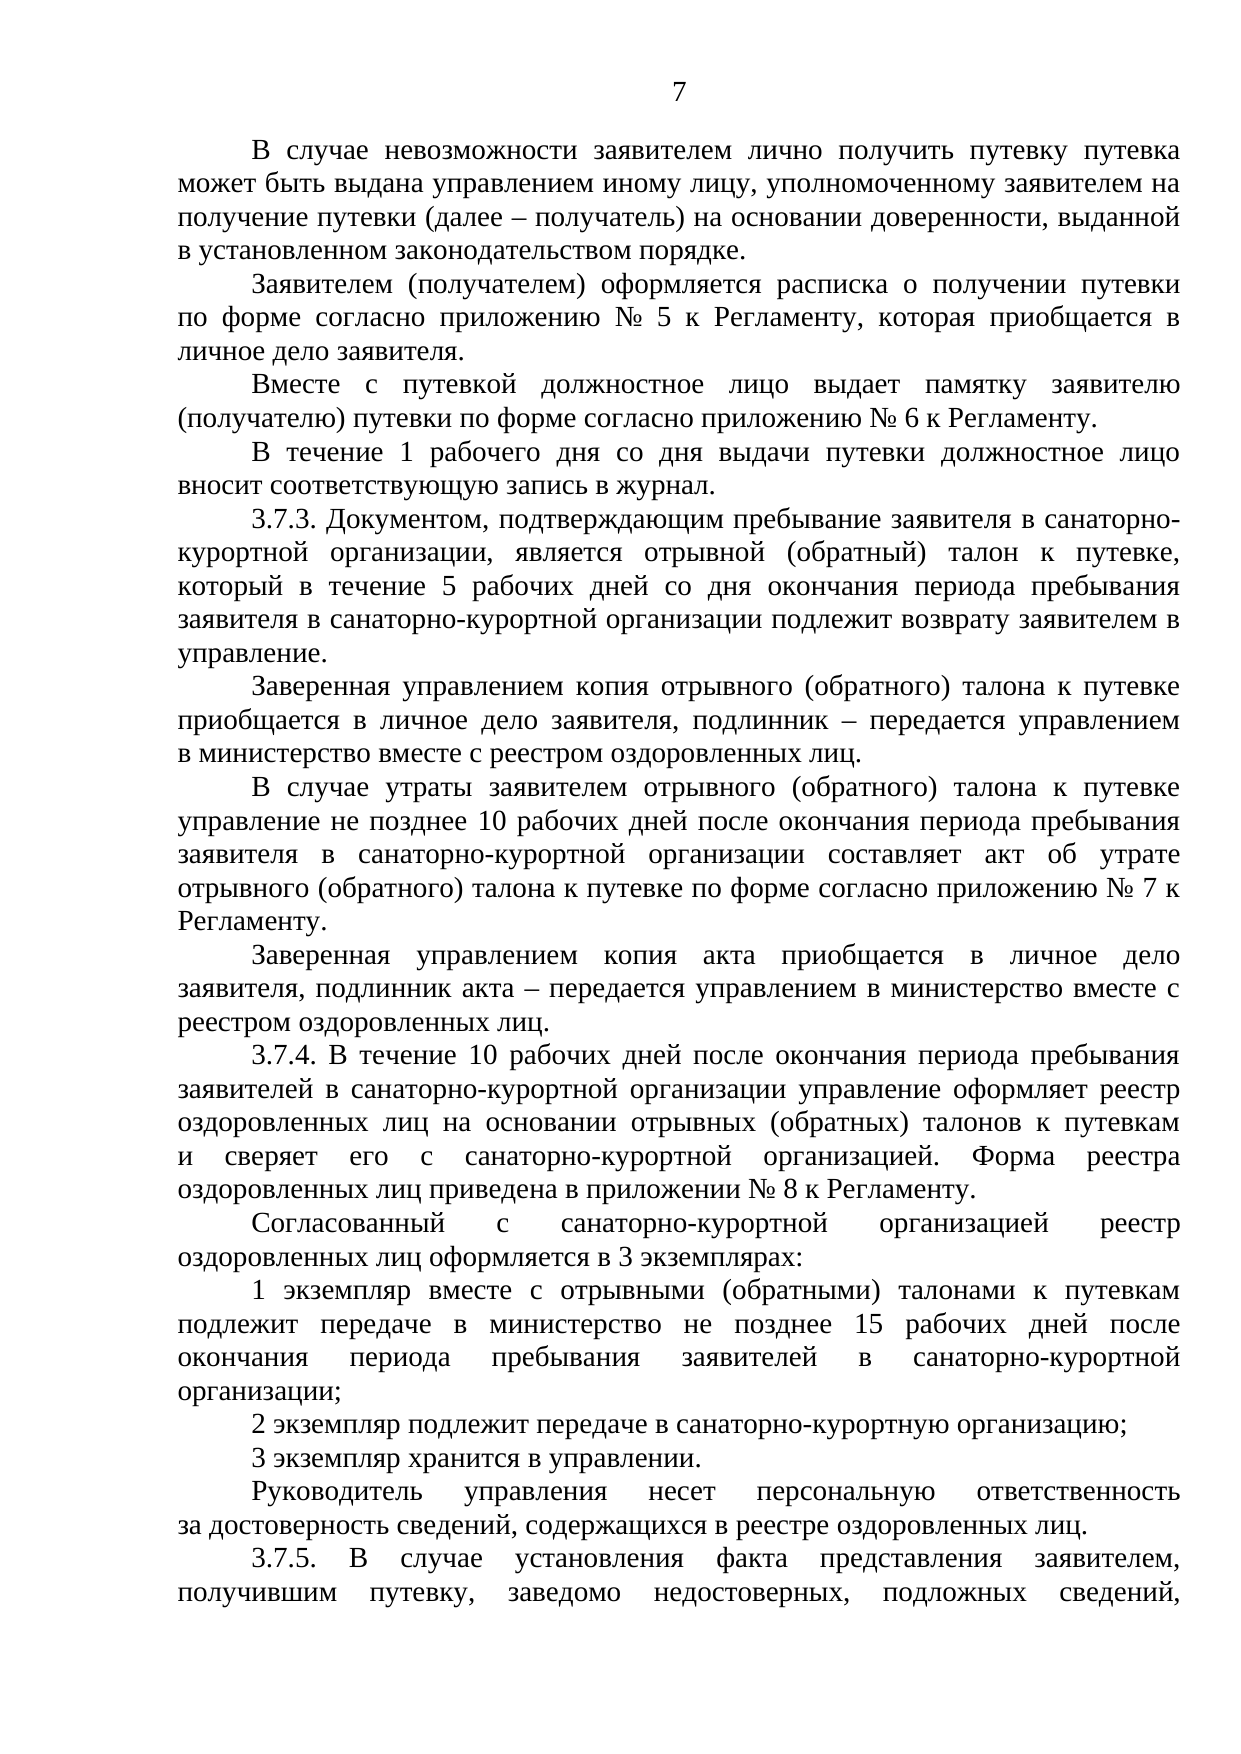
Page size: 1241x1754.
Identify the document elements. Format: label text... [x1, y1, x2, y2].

text Заверенная управлением копия акта приобщается в личное дело заявителя, подлинник акта – передается управлением в министерство вместе с реестром оздоровленных лиц. [177, 937, 1181, 1037]
text 1 экземпляр вместе с отрывными (обратными) талонами к путевкам подлежит передаче в министерство не позднее 15 рабочих дней после окончания периода пребывания заявителей в санаторно-курортной организации; [177, 1272, 1181, 1406]
text 2 экземпляр подлежит передаче в санаторно-курортную организацию; [177, 1406, 1181, 1440]
text Вместе с путевкой должностное лицо выдает памятку заявителю (получателю) путевки по форме согласно приложению № 6 к Регламенту. [177, 367, 1181, 434]
text В случае невозможности заявителем лично получить путевку путевка может быть выдана управлением иному лицу, уполномоченному заявителем на получение путевки (далее – получатель) на основании доверенности, выданной в установленном законодательством порядке. [177, 132, 1181, 266]
text Согласованный с санаторно-курортной организацией реестр оздоровленных лиц оформляется в 3 экземплярах: [177, 1205, 1181, 1272]
text Руководитель управления несет персональную ответственность за достоверность сведений, содержащихся в реестре оздоровленных лиц. [177, 1473, 1181, 1541]
text 3.7.4. В течение 10 рабочих дней после окончания периода пребывания заявителей в санаторно-курортной организации управление оформляет реестр оздоровленных лиц на основании отрывных (обратных) талонов к путевкам и сверяет его с санаторно-курортной организацией. Форма реестра оздоровленных лиц приведена в приложении № 8 к Регламенту. [177, 1037, 1181, 1205]
text В случае утраты заявителем отрывного (обратного) талона к путевке управление не позднее 10 рабочих дней после окончания периода пребывания заявителя в санаторно-курортной организации составляет акт об утрате отрывного (обратного) талона к путевке по форме согласно приложению № 7 к Регламенту. [177, 769, 1181, 937]
text Заявителем (получателем) оформляется расписка о получении путевки по форме согласно приложению № 5 к Регламенту, которая приобщается в личное дело заявителя. [177, 266, 1181, 367]
text Заверенная управлением копия отрывного (обратного) талона к путевке приобщается в личное дело заявителя, подлинник – передается управлением в министерство вместе с реестром оздоровленных лиц. [177, 668, 1181, 769]
text 3.7.3. Документом, подтверждающим пребывание заявителя в санаторно-курортной организации, является отрывной (обратный) талон к путевке, который в течение 5 рабочих дней со дня окончания периода пребывания заявителя в санаторно-курортной организации подлежит возврату заявителем в управление. [177, 501, 1181, 668]
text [177, 1541, 1181, 1608]
text В течение 1 рабочего дня со дня выдачи путевки должностное лицо вносит соответствующую запись в журнал. [177, 434, 1181, 501]
text 3 экземпляр хранится в управлении. [177, 1440, 1181, 1473]
